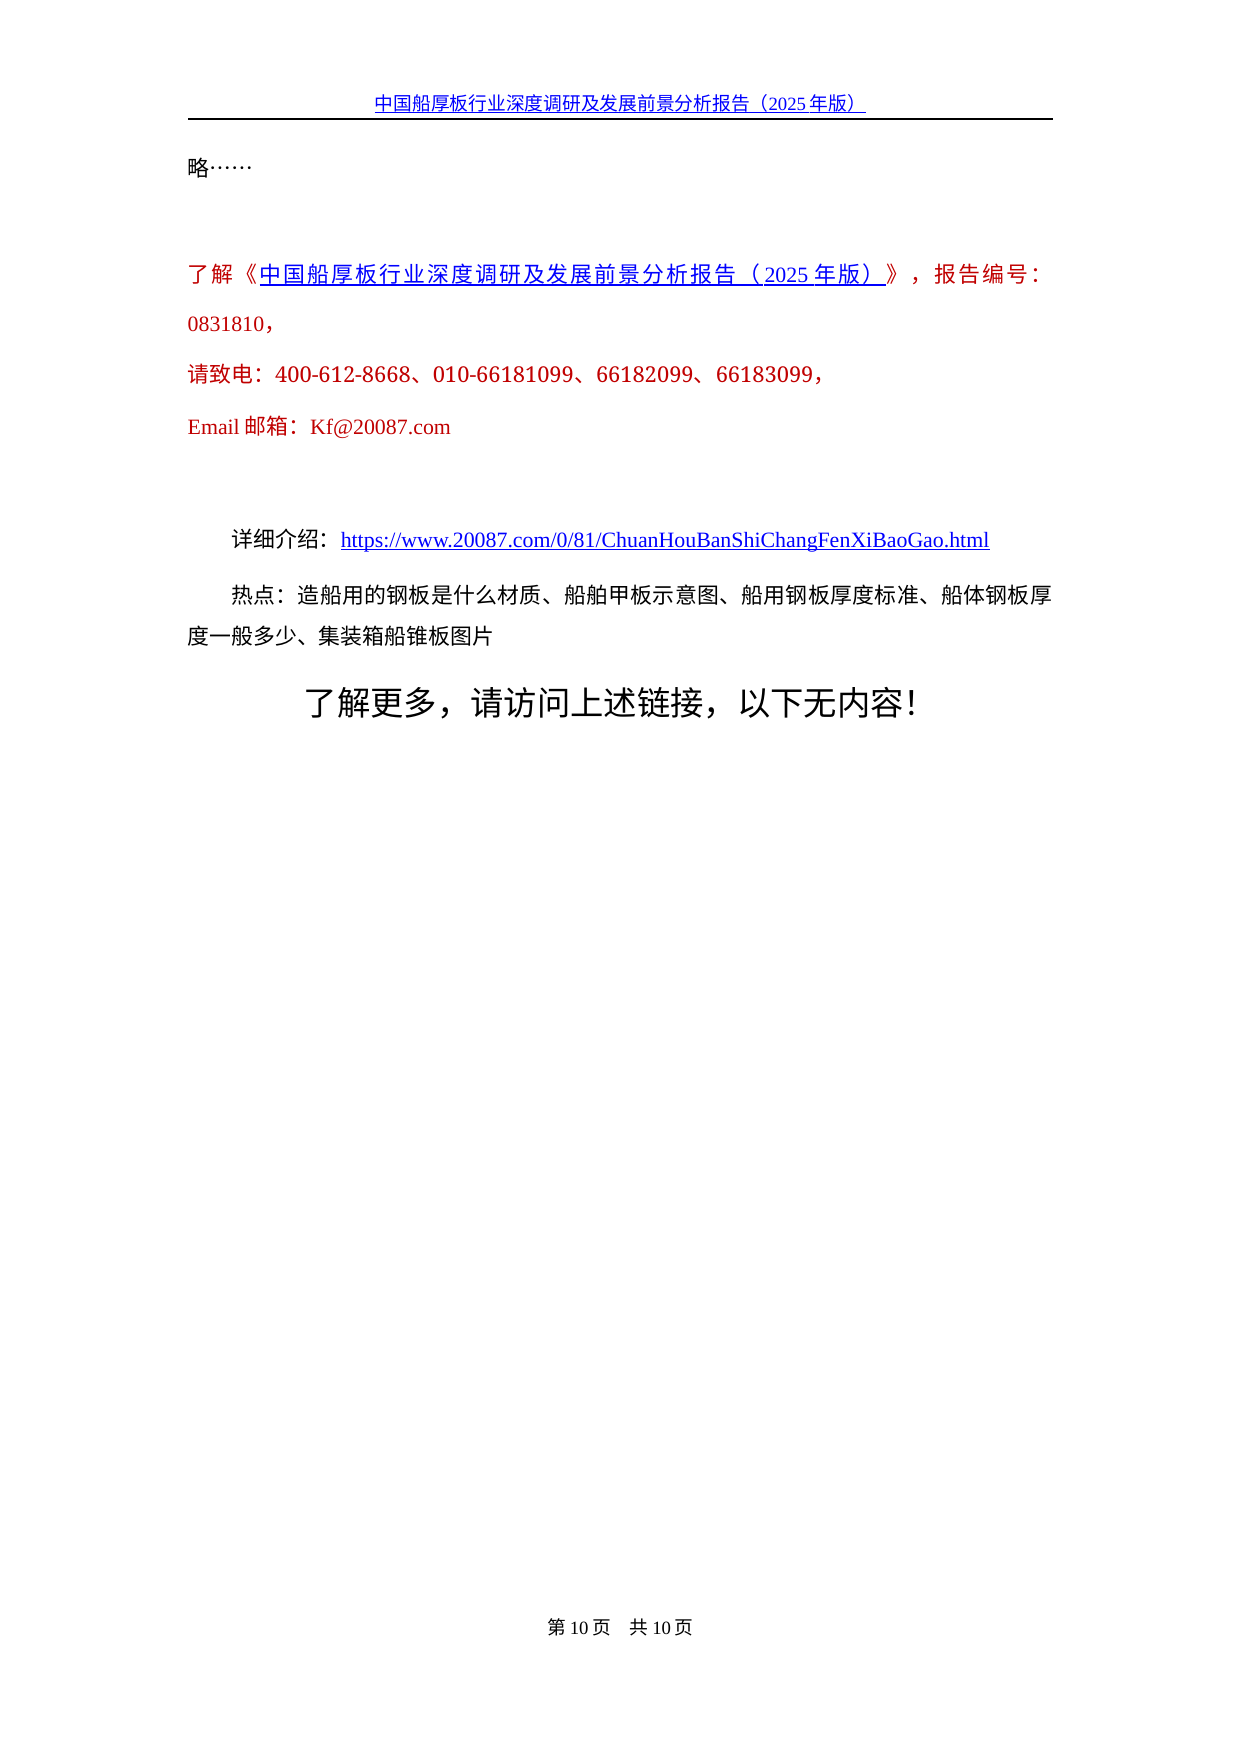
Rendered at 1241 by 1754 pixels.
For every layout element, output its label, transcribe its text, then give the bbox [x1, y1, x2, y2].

text 详细介绍：https://www.20087.com/0/81/ChuanHouBanShiChangFenXiBaoGao.html [187, 521, 1053, 554]
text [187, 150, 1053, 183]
text Email邮箱：Kf@20087.com [187, 408, 1053, 441]
text 热点：造船用的钢板是什么材质、船舶甲板示意图、船用钢板厚度标准、船体钢板厚度一般多少、集装箱船锥板图片 [187, 578, 1053, 651]
title 了解更多，请访问上述链接，以下无内容！ [187, 669, 1053, 734]
text 请致电：400-612-8668、010-66181099、66182099、66183099， [187, 357, 1053, 389]
text 了解《中国船厚板行业深度调研及发展前景分析报告（2025年版）》，报告编号：0831810， [187, 257, 1053, 338]
